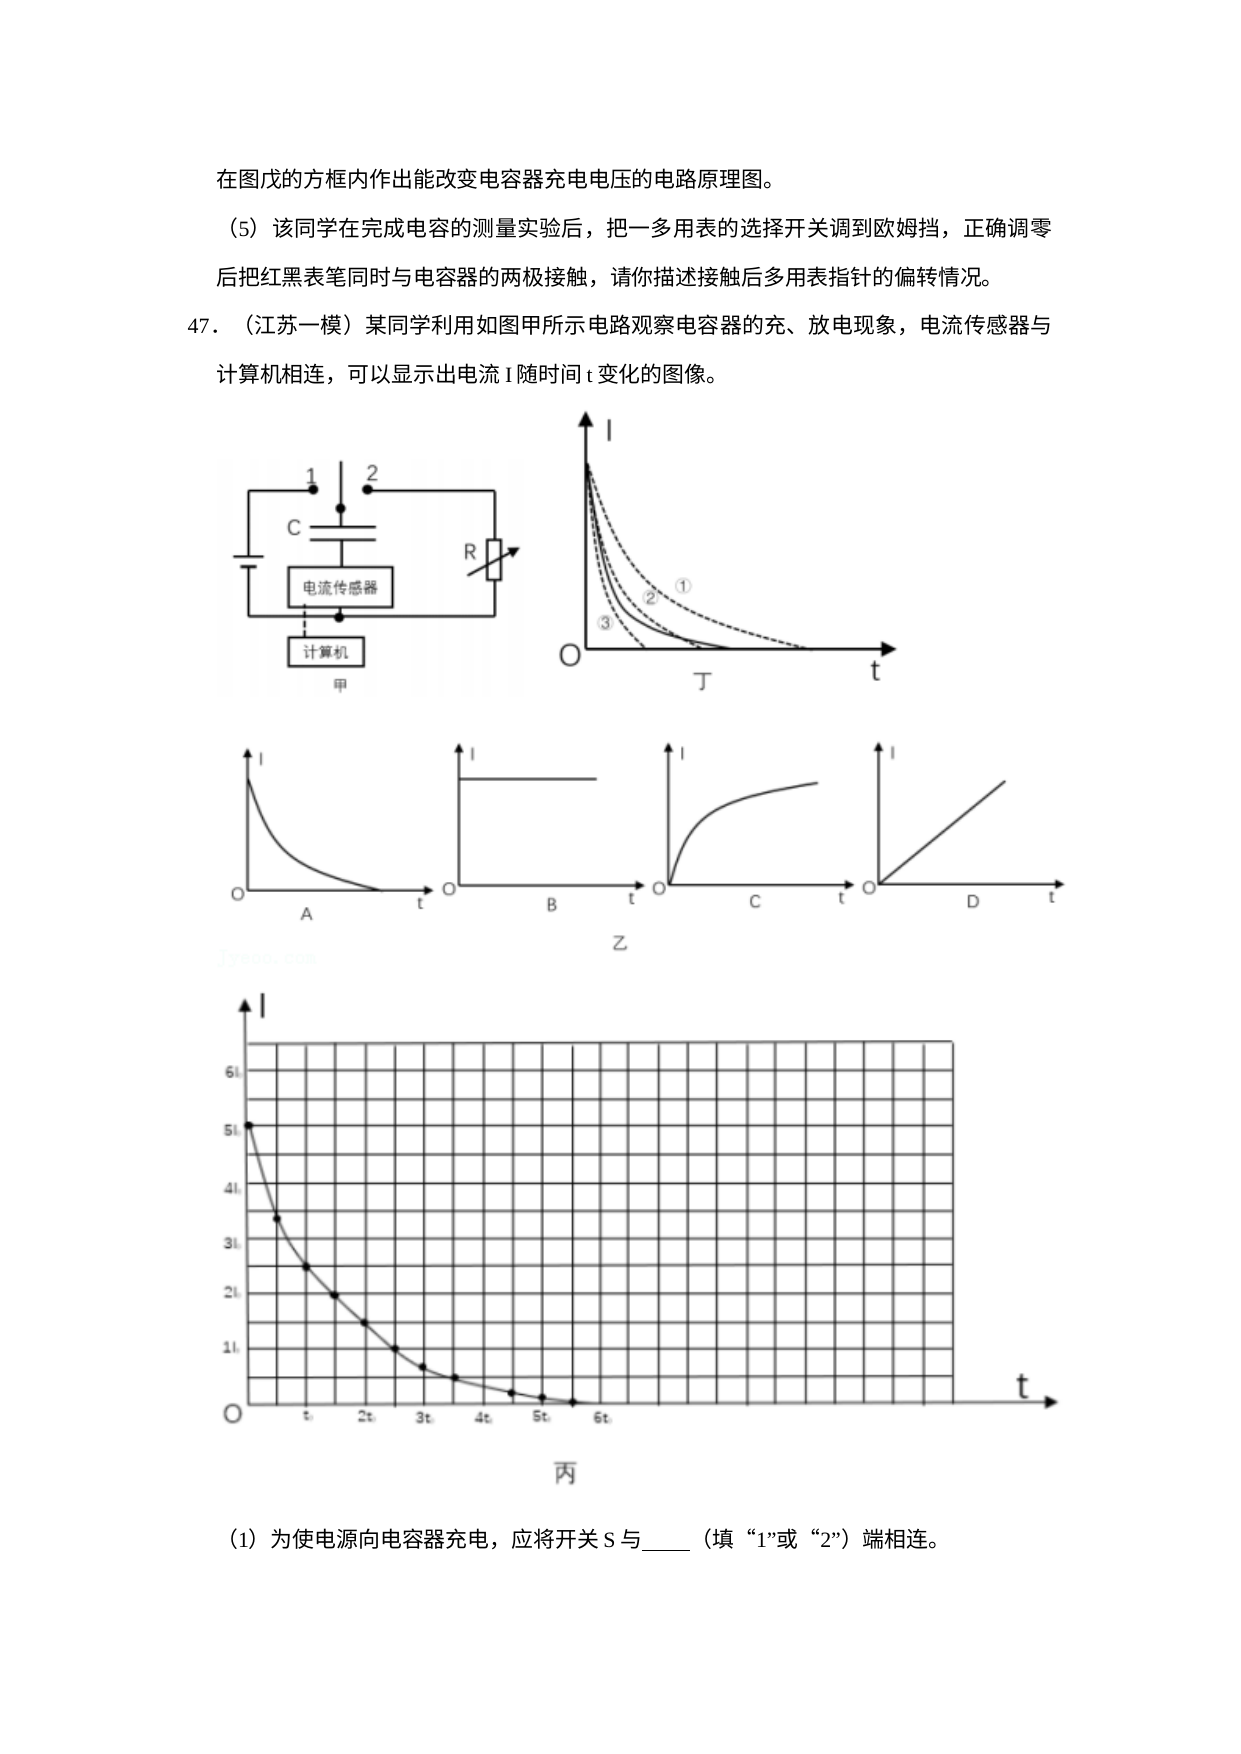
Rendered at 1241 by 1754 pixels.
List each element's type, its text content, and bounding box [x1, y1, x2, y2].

text （1）为使电源向电容器充电，应将开关S与 （填“1”或“2”）端相连。 [216, 1522, 1053, 1554]
text （5）该同学在完成电容的测量实验后，把一多用表的选择开关调到欧姆挡，正确调零后把红黑表笔同时与电容器的两极接触，请你描述接触后多用表指针的偏转情况。 [216, 210, 1053, 292]
text 47．（江苏一模）某同学利用如图甲所示电路观察电容器的充、放电现象，电流传感器与计算机相连，可以显示出电流I随时间t变化的图像。 [187, 307, 1053, 389]
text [216, 162, 1053, 194]
picture [216, 404, 1070, 1491]
